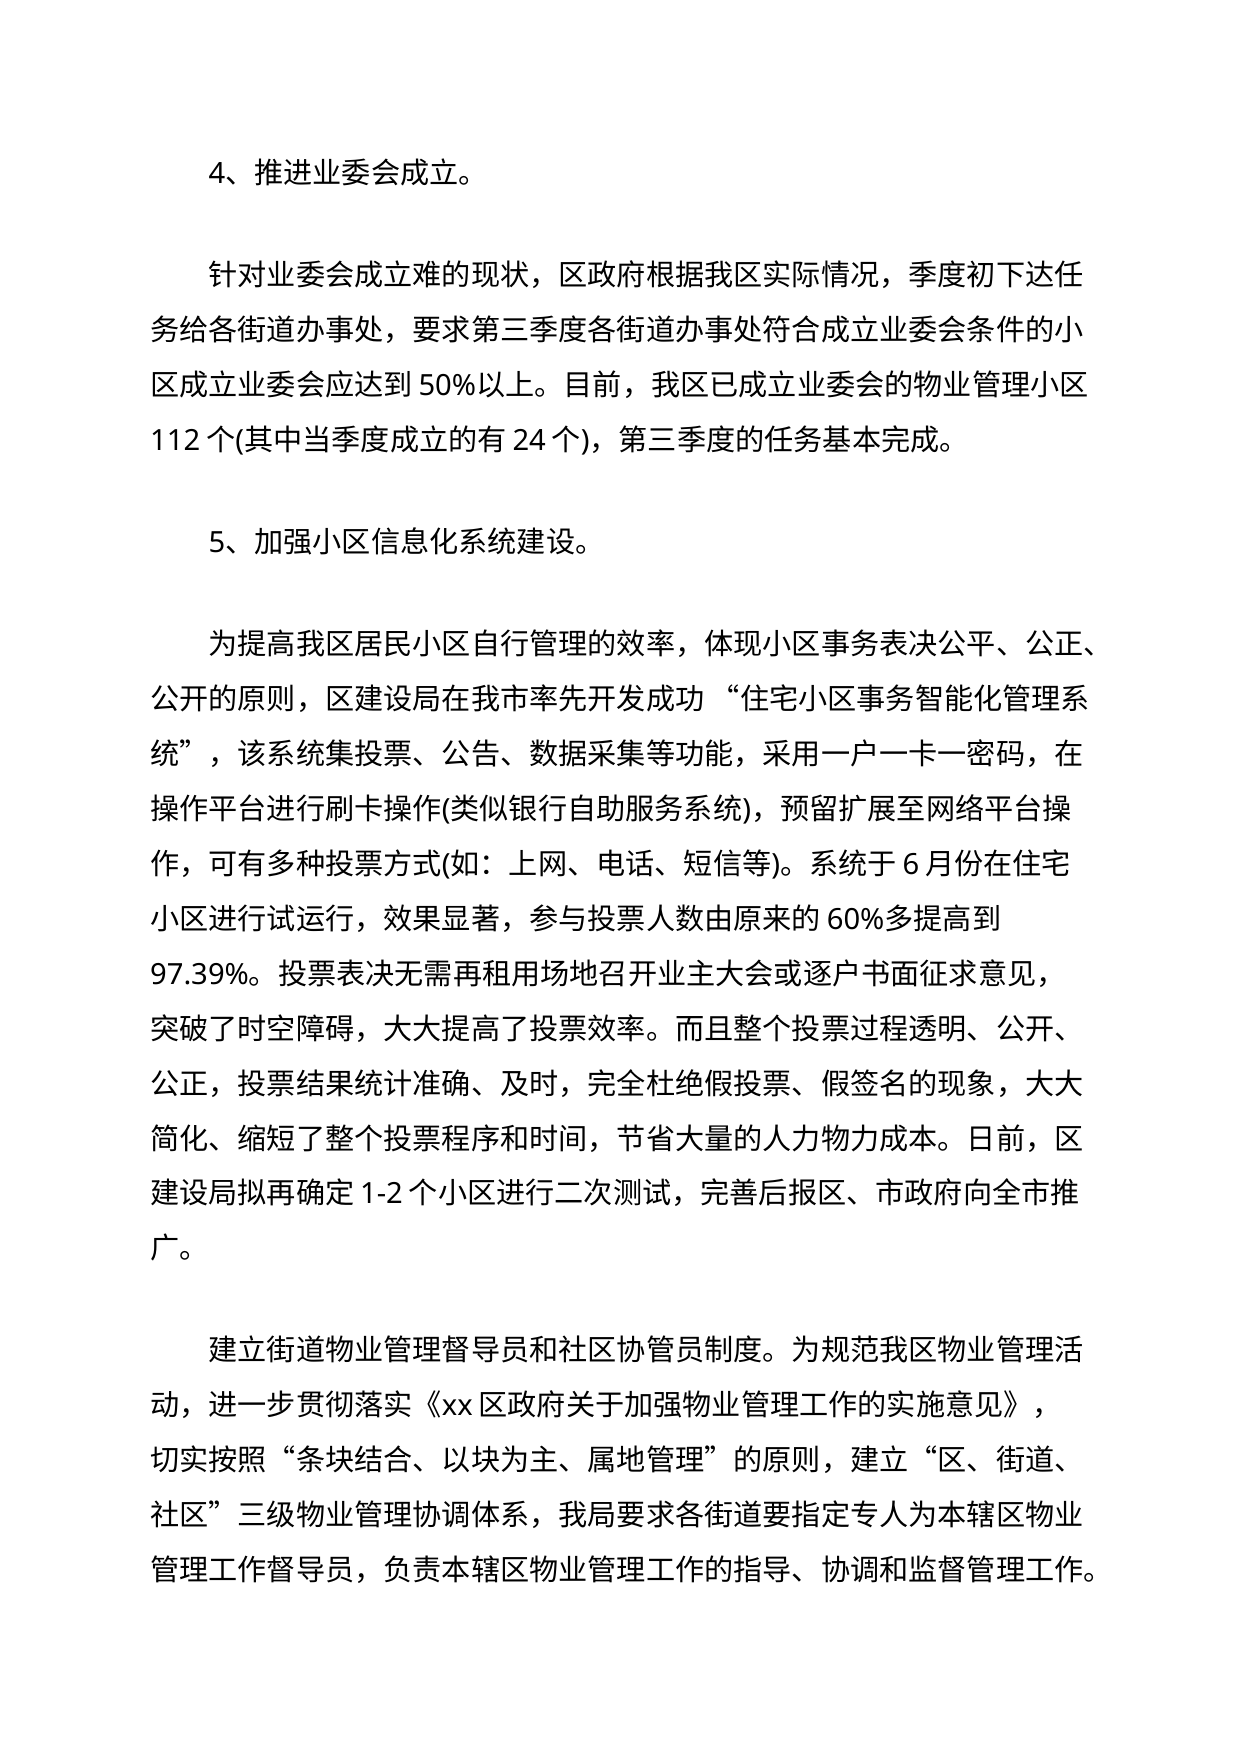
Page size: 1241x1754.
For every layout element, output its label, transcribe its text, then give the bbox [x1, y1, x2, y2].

text 针对业委会成立难的现状，区政府根据我区实际情况，季度初下达任务给各街道办事处，要求第三季度各街道办事处符合成立业委会条件的小区成立业委会应达到50%以上。目前，我区已成立业委会的物业管理小区112个(其中当季度成立的有24个)，第三季度的任务基本完成。 [150, 252, 1090, 459]
text 5、加强小区信息化系统建设。 [150, 519, 1090, 561]
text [150, 1327, 1090, 1589]
text 为提高我区居民小区自行管理的效率，体现小区事务表决公平、公正、公开的原则，区建设局在我市率先开发成功 “住宅小区事务智能化管理系统”，该系统集投票、公告、数据采集等功能，采用一户一卡一密码，在操作平台进行刷卡操作(类似银行自助服务系统)，预留扩展至网络平台操作，可有多种投票方式(如：上网、电话、短信等)。系统于6月份在住宅小区进行试运行，效果显著，参与投票人数由原来的60%多提高到97.39%。投票表决无需再租用场地召开业主大会或逐户书面征求意见，突破了时空障碍，大大提高了投票效率。而且整个投票过程透明、公开、公正，投票结果统计准确、及时，完全杜绝假投票、假签名的现象，大大简化、缩短了整个投票程序和时间，节省大量的人力物力成本。日前，区建设局拟再确定1-2个小区进行二次测试，完善后报区、市政府向全市推广。 [150, 621, 1090, 1267]
text 4、推进业委会成立。 [150, 150, 1090, 192]
